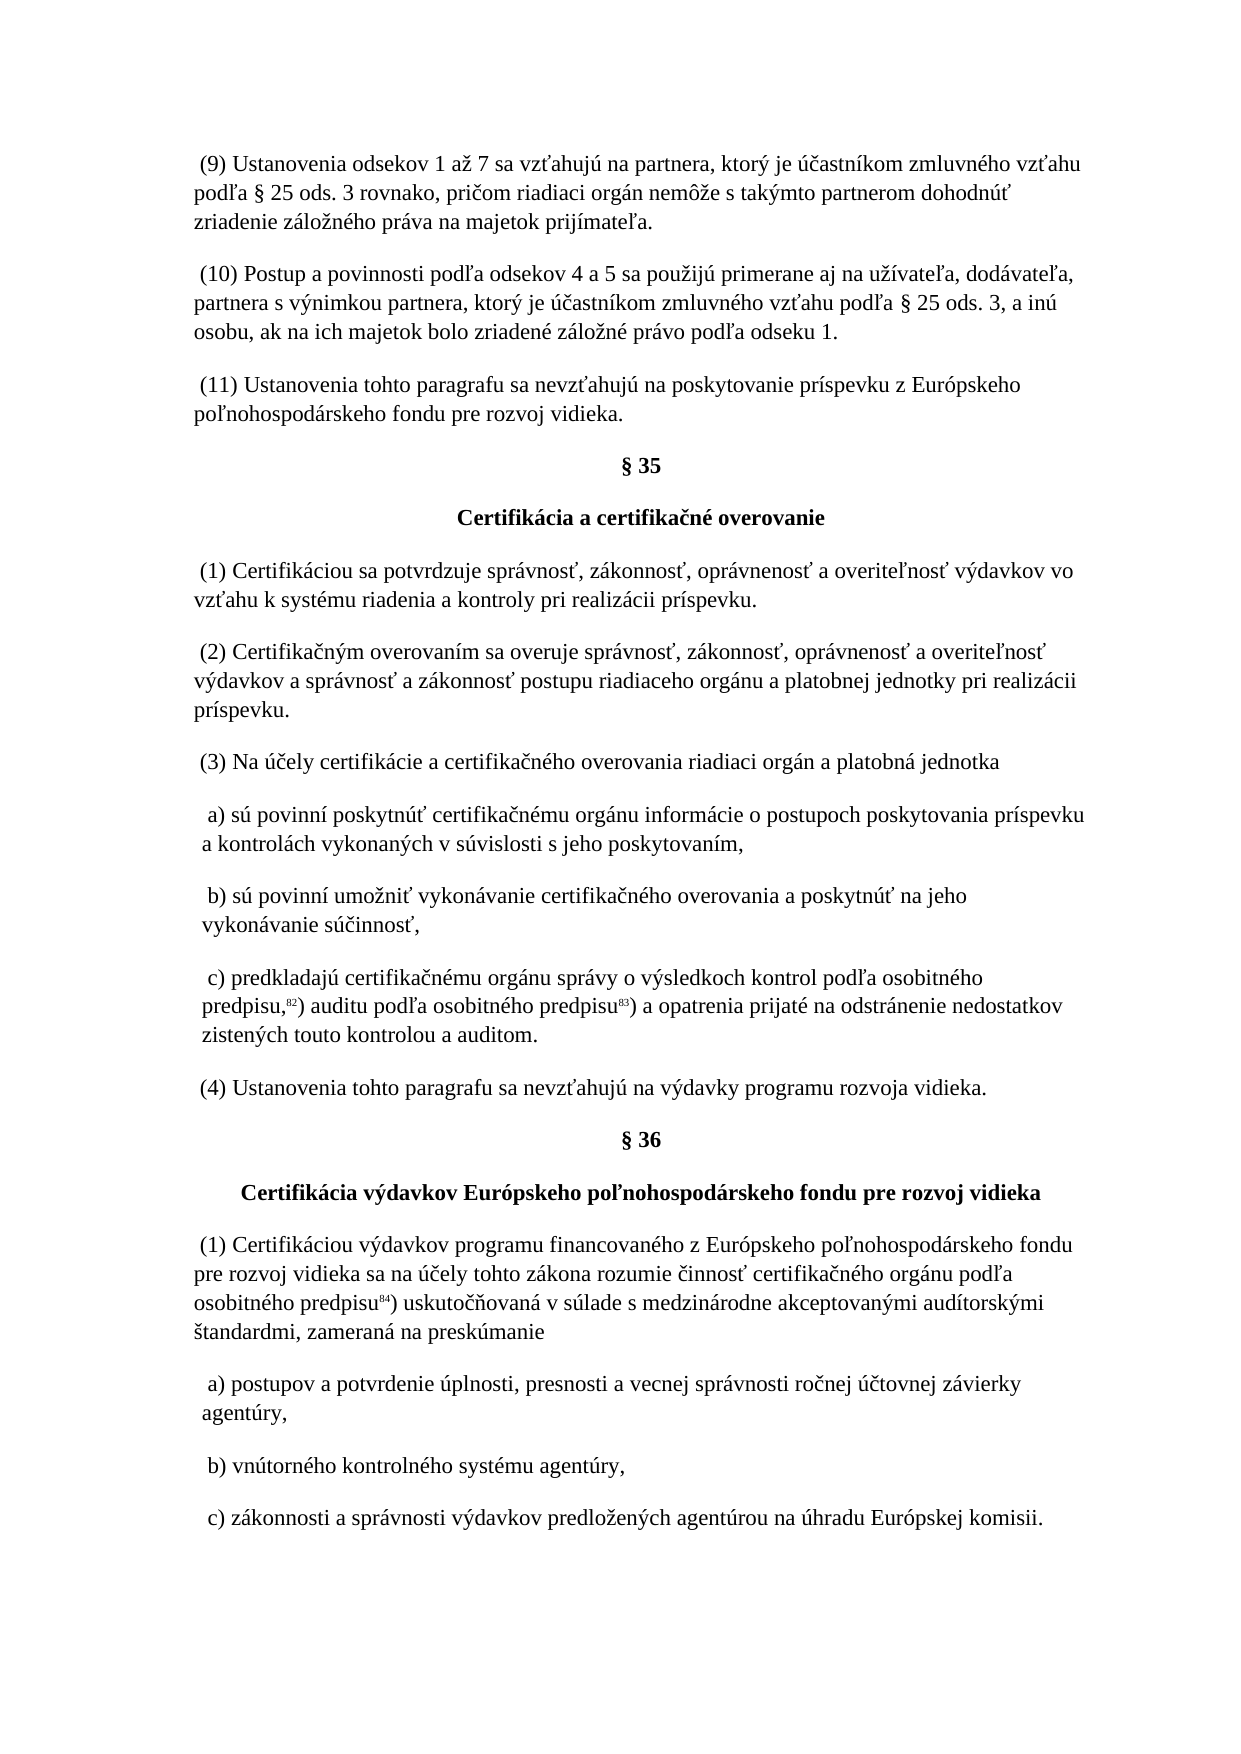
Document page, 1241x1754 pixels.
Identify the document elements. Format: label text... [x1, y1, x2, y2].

text Certifikácia a certifikačné overovanie [186, 504, 1090, 531]
text Certifikácia výdavkov Európskeho poľnohospodárskeho fondu pre rozvoj vidieka [186, 1179, 1090, 1205]
text (1) Certifikáciou výdavkov programu financovaného z Európskeho poľnohospodárskeho fondu pre rozvoj vidieka sa na účely tohto zákona rozumie činnosť certifikačného orgánu podľa osobitného predpisu84) uskutočňovaná v súlade s medzinárodne akceptovanými audítorskými štandardmi, zameraná na preskúmanie [194, 1231, 1090, 1344]
text § 35 [186, 452, 1090, 478]
text § 36 [186, 1126, 1090, 1153]
text a) sú povinní poskytnúť certifikačnému orgánu informácie o postupoch poskytovania príspevku a kontrolách vykonaných v súvislosti s jeho poskytovaním, [202, 801, 1090, 856]
text c) predkladajú certifikačnému orgánu správy o výsledkoch kontrol podľa osobitného predpisu,82) auditu podľa osobitného predpisu83) a opatrenia prijaté na odstránenie nedostatkov zistených touto kontrolou a auditom. [202, 963, 1090, 1048]
text (4) Ustanovenia tohto paragrafu sa nevzťahujú na výdavky programu rozvoja vidieka. [194, 1074, 1090, 1100]
text (3) Na účely certifikácie a certifikačného overovania riadiaci orgán a platobná jednotka [194, 748, 1090, 775]
text (2) Certifikačným overovaním sa overuje správnosť, zákonnosť, oprávnenosť a overiteľnosť výdavkov a správnosť a zákonnosť postupu riadiaceho orgánu a platobnej jednotky pri realizácii príspevku. [194, 638, 1090, 722]
text (9) Ustanovenia odsekov 1 až 7 sa vzťahujú na partnera, ktorý je účastníkom zmluvného vzťahu podľa § 25 ods. 3 rovnako, pričom riadiaci orgán nemôže s takýmto partnerom dohodnúť zriadenie záložného práva na majetok prijímateľa. [194, 150, 1090, 234]
text c) zákonnosti a správnosti výdavkov predložených agentúrou na úhradu Európskej komisii. [202, 1504, 1090, 1530]
text (10) Postup a povinnosti podľa odsekov 4 a 5 sa použijú primerane aj na užívateľa, dodávateľa, partnera s výnimkou partnera, ktorý je účastníkom zmluvného vzťahu podľa § 25 ods. 3, a inú osobu, ak na ich majetok bolo zriadené záložné právo podľa odseku 1. [194, 260, 1090, 344]
text (11) Ustanovenia tohto paragrafu sa nevzťahujú na poskytovanie príspevku z Európskeho poľnohospodárskeho fondu pre rozvoj vidieka. [194, 371, 1090, 426]
text (1) Certifikáciou sa potvrdzuje správnosť, zákonnosť, oprávnenosť a overiteľnosť výdavkov vo vzťahu k systému riadenia a kontroly pri realizácii príspevku. [194, 557, 1090, 612]
text b) sú povinní umožniť vykonávanie certifikačného overovania a poskytnúť na jeho vykonávanie súčinnosť, [202, 882, 1090, 937]
text b) vnútorného kontrolného systému agentúry, [202, 1452, 1090, 1478]
text a) postupov a potvrdenie úplnosti, presnosti a vecnej správnosti ročnej účtovnej závierky agentúry, [202, 1370, 1090, 1426]
